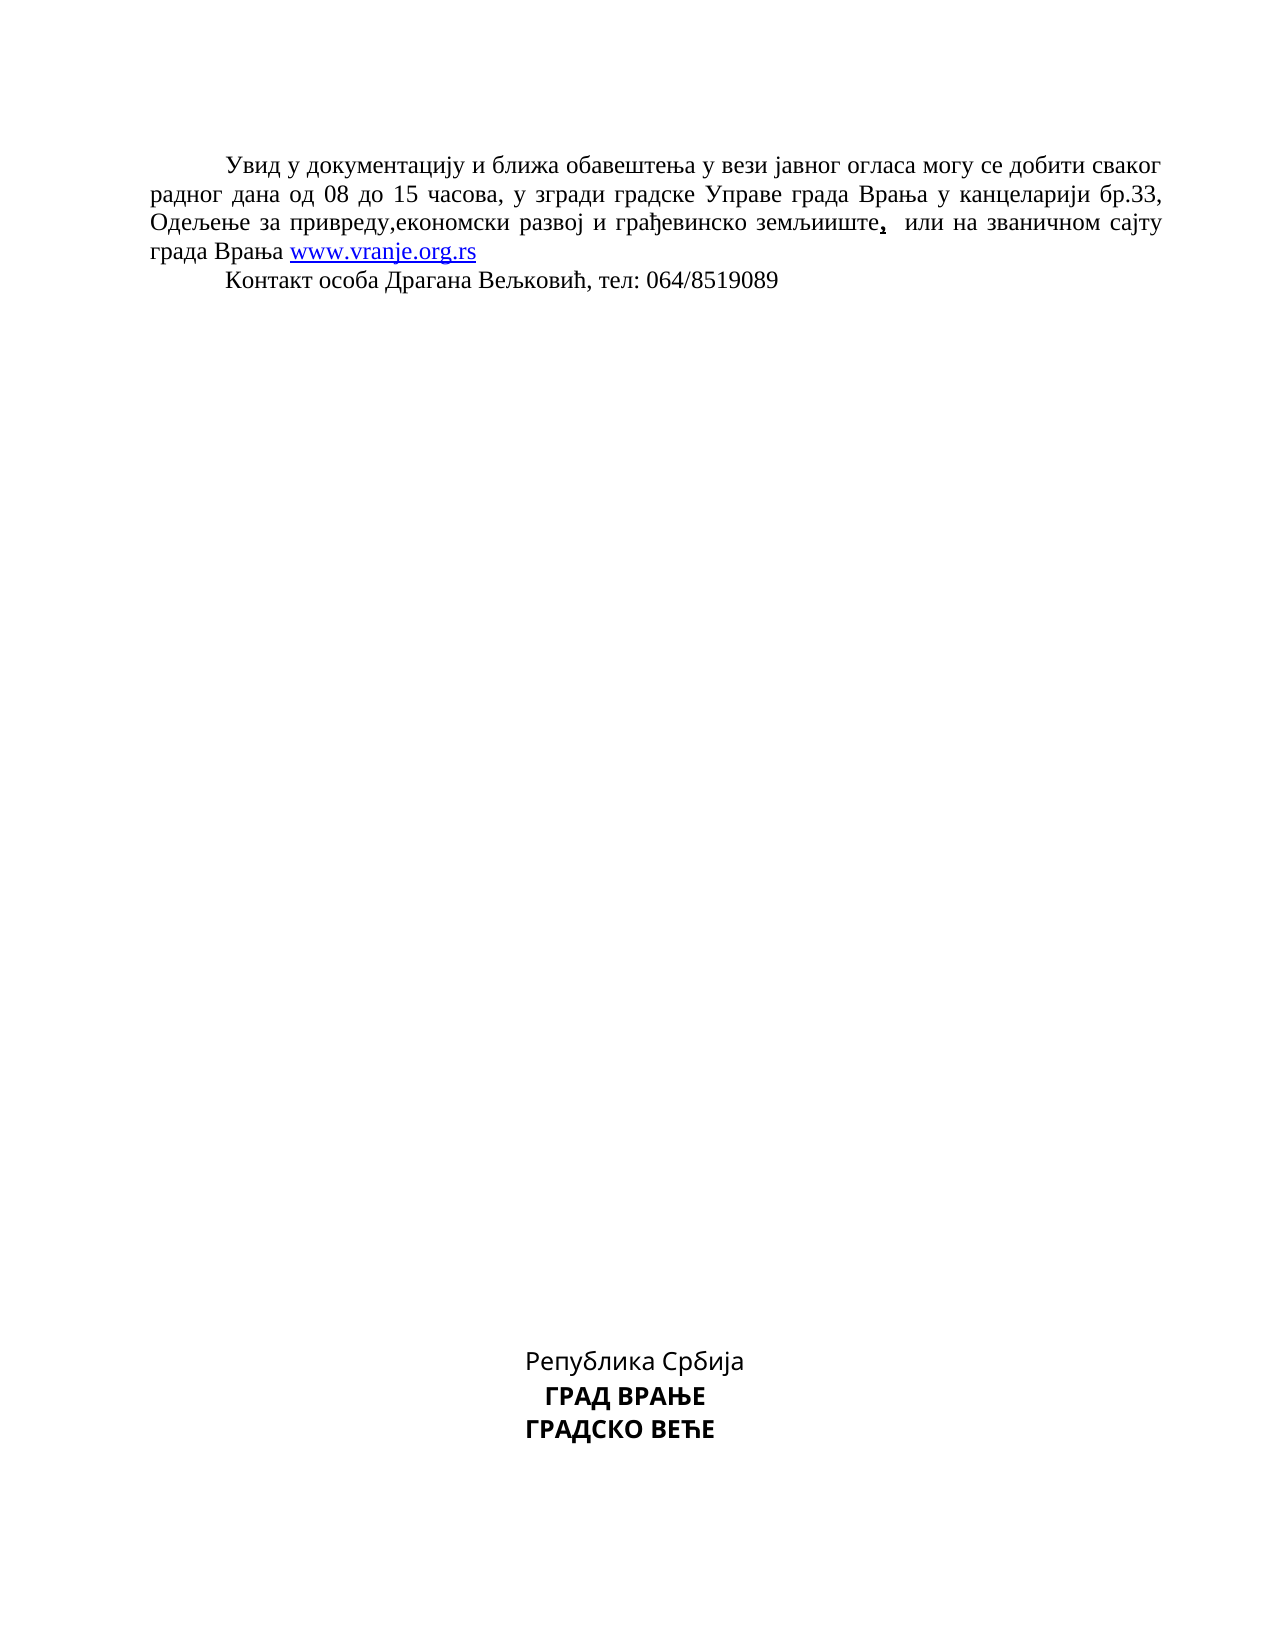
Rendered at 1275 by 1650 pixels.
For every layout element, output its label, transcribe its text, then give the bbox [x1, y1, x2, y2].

text Република Србија [450, 1344, 1162, 1378]
text Контакт особа Драгана Вељковић, тел: 064/8519089 [150, 265, 1162, 294]
text Увид у документацију и ближа обавештења у вези јавног огласа могу се добити сваког радног дана од 08 до 15 часова, у згради градске Управе града Врања у канцеларији бр.33, Одељење за привреду,економски развој и грађевинско земљииште, или на званичном сајту града Врања www.vranje.оrg.rs [150, 150, 1162, 265]
text ГРАД ВРАЊЕ [525, 1378, 1162, 1412]
text ГРАДСКО ВЕЋЕ [450, 1412, 1162, 1446]
